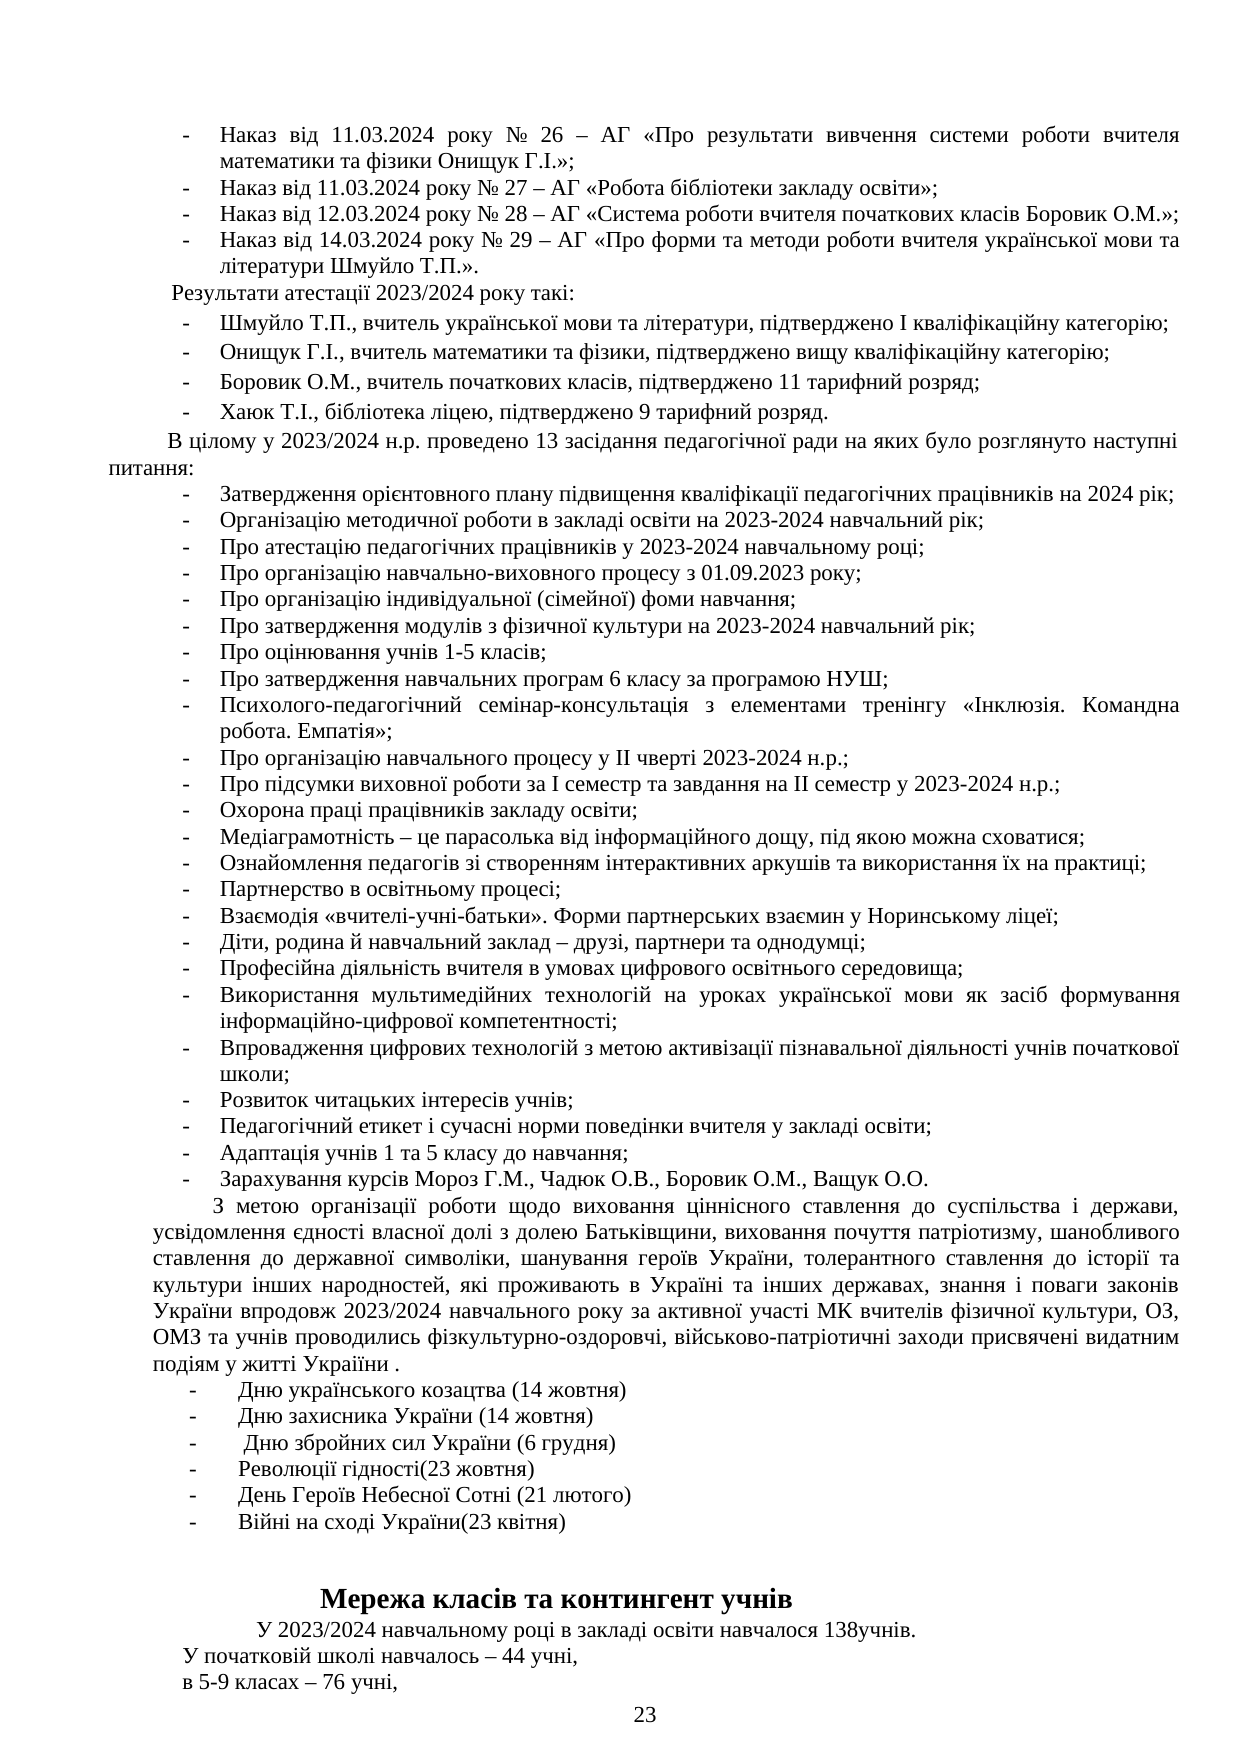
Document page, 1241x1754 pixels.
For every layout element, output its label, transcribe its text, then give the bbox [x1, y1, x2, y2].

list Розвиток читацьких інтересів учнів; [182, 1086, 1181, 1113]
list Затвердження орієнтовного плану підвищення кваліфікації педагогічних працівників на 2024 рік; [182, 480, 1181, 506]
text Мережа класів та контингент учнів [108, 1582, 1181, 1616]
list Дню захисника України (14 жовтня) [189, 1402, 1181, 1429]
list Професійна діяльність вчителя в умовах цифрового освітнього середовища; [182, 954, 1181, 981]
list Про підсумки виховної роботи за І семестр та завдання на ІІ семестр у 2023-2024 н.р.; [182, 770, 1181, 796]
list Наказ від 14.03.2024 року № 29 – АГ «Про форми та методи роботи вчителя української мови та літератури Шмуйло Т.П.». [182, 226, 1181, 279]
list Шмуйло Т.П., вчитель української мови та літератури, підтверджено І кваліфікаційну категорію; [182, 309, 1181, 335]
text в 5-9 класах – 76 учні, [108, 1668, 1181, 1695]
list Впровадження цифрових технологій з метою активізації пізнавальної діяльності учнів початкової школи; [182, 1033, 1181, 1086]
list Наказ від 11.03.2024 року № 27 – АГ «Робота бібліотеки закладу освіти»; [182, 173, 1181, 200]
list Педагогічний етикет і сучасні норми поведінки вчителя у закладі освіти; [182, 1113, 1181, 1139]
list Медіаграмотність – це парасолька від інформаційного дощу, під якою можна сховатися; [182, 823, 1181, 849]
list Онищук Г.І., вчитель математики та фізики, підтверджено вищу кваліфікаційну категорію; [182, 338, 1181, 365]
list Про оцінювання учнів 1-5 класів; [182, 638, 1181, 664]
list Адаптація учнів 1 та 5 класу до навчання; [182, 1139, 1181, 1165]
text Результати атестації 2023/2024 року такі: [108, 279, 1181, 305]
list Боровик О.М., вчитель початкових класів, підтверджено 11 тарифний розряд; [182, 368, 1181, 394]
list Організацію методичної роботи в закладі освіти на 2023-2024 навчальний рік; [182, 506, 1181, 533]
text В цілому у 2023/2024 н.р. проведено 13 засідання педагогічної ради на яких було розглянуто наступні питання: [108, 427, 1181, 480]
list З метою організації роботи щодо виховання ціннісного ставлення до суспільства і держави, усвідомлення єдності власної долі з долею Батьківщини, виховання почуття патріотизму, шанобливого ставлення до державної символіки, шанування героїв України, толерантного ставлення до історії та культури інших народностей, які проживають в Україні та інших державах, знання і поваги законів України впродовж 2023/2024 навчального року за активної участі МК вчителів фізичної культури, ОЗ, ОМЗ та учнів проводились фізкультурно-оздоровчі, військово-патріотичні заходи присвячені видатним подіям у житті Украіїни . [153, 1192, 1181, 1376]
text У 2023/2024 навчальному році в закладі освіти навчалося 138учнів. [182, 1616, 1181, 1642]
list Революції гідності(23 жовтня) [189, 1455, 1181, 1482]
list Діти, родина й навчальний заклад – друзі, партнери та однодумці; [182, 928, 1181, 954]
list Взаємодія «вчителі-учні-батьки». Форми партнерських взаємин у Норинському ліцеї; [182, 902, 1181, 928]
list Дню українського козацтва (14 жовтня) [189, 1376, 1181, 1402]
list Наказ від 11.03.2024 року № 26 – АГ «Про результати вивчення системи роботи вчителя математики та фізики Онищук Г.І.»; [182, 121, 1181, 173]
list Війні на сході України(23 квітня) [189, 1508, 1181, 1534]
list Зарахування курсів Мороз Г.М., Чадюк О.В., Боровик О.М., Ващук О.О. [182, 1165, 1181, 1192]
list Охорона праці працівників закладу освіти; [182, 796, 1181, 823]
list День Героїв Небесної Сотні (21 лютого) [189, 1482, 1181, 1508]
text У початковій школі навчалось – 44 учні, [108, 1642, 1181, 1668]
list Про затвердження модулів з фізичної культури на 2023-2024 навчальний рік; [182, 612, 1181, 638]
list Про організацію індивідуальної (сімейної) фоми навчання; [182, 586, 1181, 612]
list Партнерство в освітньому процесі; [182, 875, 1181, 902]
list Психолого-педагогічний семінар-консультація з елементами тренінгу «Інклюзія. Командна робота. Емпатія»; [182, 691, 1181, 744]
list Дню збройних сил України (6 грудня) [189, 1429, 1181, 1455]
list Про атестацію педагогічних працівників у 2023-2024 навчальному році; [182, 533, 1181, 559]
list Наказ від 12.03.2024 року № 28 – АГ «Система роботи вчителя початкових класів Боровик О.М.»; [182, 200, 1181, 226]
list Про організацію навчального процесу у ІІ чверті 2023-2024 н.р.; [182, 744, 1181, 770]
list Хаюк Т.І., бібліотека ліцею, підтверджено 9 тарифний розряд. [182, 398, 1181, 424]
list Використання мультимедійних технологій на уроках української мови як засіб формування інформаційно-цифрової компетентності; [182, 981, 1181, 1033]
list Ознайомлення педагогів зі створенням інтерактивних аркушів та використання їх на практиці; [182, 849, 1181, 875]
list Про затвердження навчальних програм 6 класу за програмою НУШ; [182, 664, 1181, 691]
list Про організацію навчально-виховного процесу з 01.09.2023 року; [182, 559, 1181, 586]
